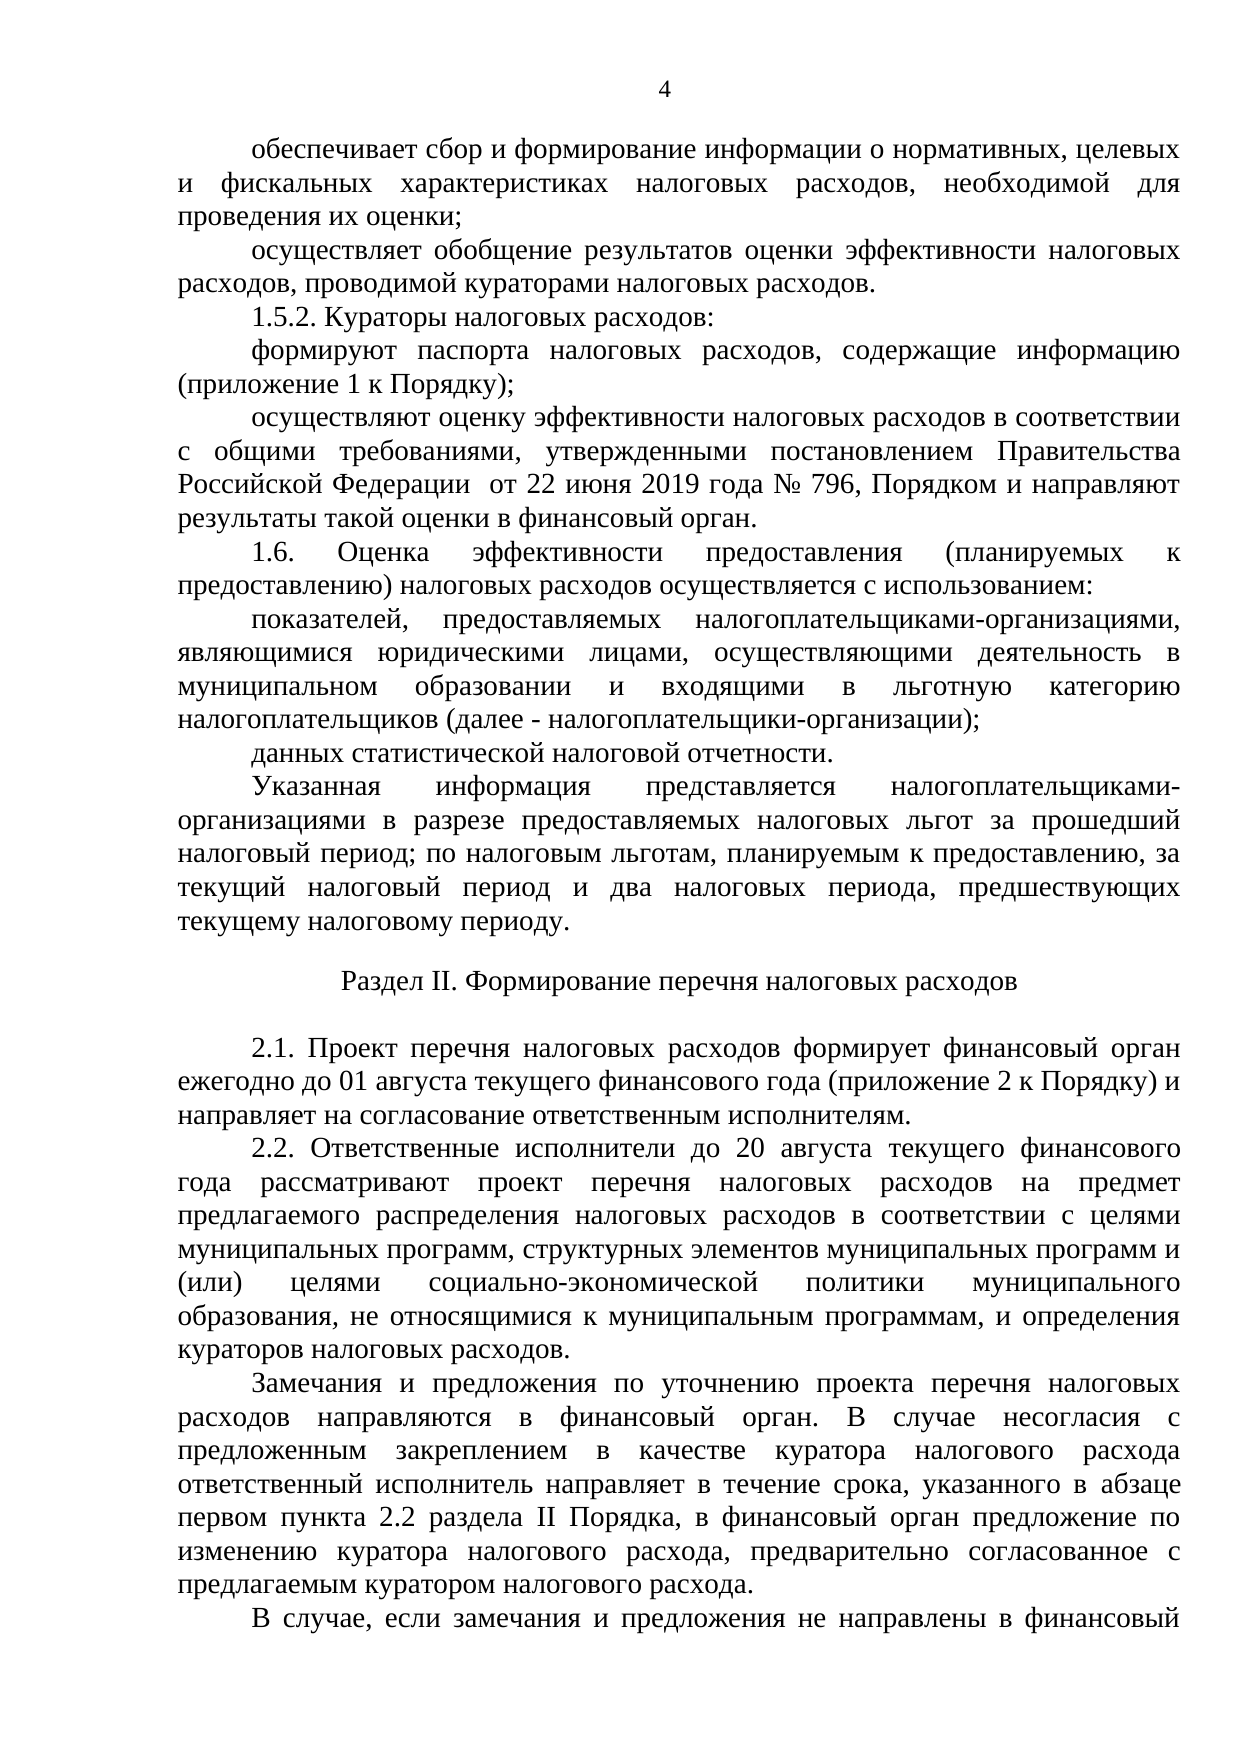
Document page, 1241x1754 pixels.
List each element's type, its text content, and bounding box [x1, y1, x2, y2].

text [177, 1600, 1181, 1633]
text Указанная информация представляется налогоплательщиками-организациями в разрезе предоставляемых налоговых льгот за прошедший налоговый период; по налоговым льготам, планируемым к предоставлению, за текущий налоговый период и два налоговых периода, предшествующих текущему налоговому периоду. [177, 768, 1181, 936]
text Замечания и предложения по уточнению проекта перечня налоговых расходов направляются в финансовый орган. В случае несогласия с предложенным закреплением в качестве куратора налогового расхода ответственный исполнитель направляет в течение срока, указанного в абзаце первом пункта 2.2 раздела II Порядка, в финансовый орган предложение по изменению куратора налогового расхода, предварительно согласованное с предлагаемым куратором налогового расхода. [177, 1365, 1181, 1600]
text 1.6. Оценка эффективности предоставления (планируемых к предоставлению) налоговых расходов осуществляется с использованием: [177, 534, 1181, 601]
text осуществляет обобщение результатов оценки эффективности налоговых расходов, проводимой кураторами налоговых расходов. [177, 232, 1181, 299]
text осуществляют оценку эффективности налоговых расходов в соответствии с общими требованиями, утвержденными постановлением Правительства Российской Федерации от 22 июня 2019 года № 796, Порядком и направляют результаты такой оценки в финансовый орган. [177, 399, 1181, 534]
text 2.1. Проект перечня налоговых расходов формирует финансовый орган ежегодно до 01 августа текущего финансового года (приложение 2 к Порядку) и направляет на согласование ответственным исполнителям. [177, 1030, 1181, 1130]
text обеспечивает сбор и формирование информации о нормативных, целевых и фискальных характеристиках налоговых расходов, необходимой для проведения их оценки; [177, 131, 1181, 232]
text 1.5.2. Кураторы налоговых расходов: [177, 299, 1181, 332]
text формируют паспорта налоговых расходов, содержащие информацию (приложение 1 к Порядку); [177, 332, 1181, 399]
text Раздел II. Формирование перечня налоговых расходов [177, 963, 1181, 996]
text 2.2. Ответственные исполнители до 20 августа текущего финансового года рассматривают проект перечня налоговых расходов на предмет предлагаемого распределения налоговых расходов в соответствии с целями муниципальных программ, структурных элементов муниципальных программ и (или) целями социально-экономической политики муниципального образования, не относящимися к муниципальным программам, и определения кураторов налоговых расходов. [177, 1130, 1181, 1365]
text показателей, предоставляемых налогоплательщиками-организациями, являющимися юридическими лицами, осуществляющими деятельность в муниципальном образовании и входящими в льготную категорию налогоплательщиков (далее - налогоплательщики-организации); [177, 601, 1181, 735]
text данных статистической налоговой отчетности. [177, 735, 1181, 768]
